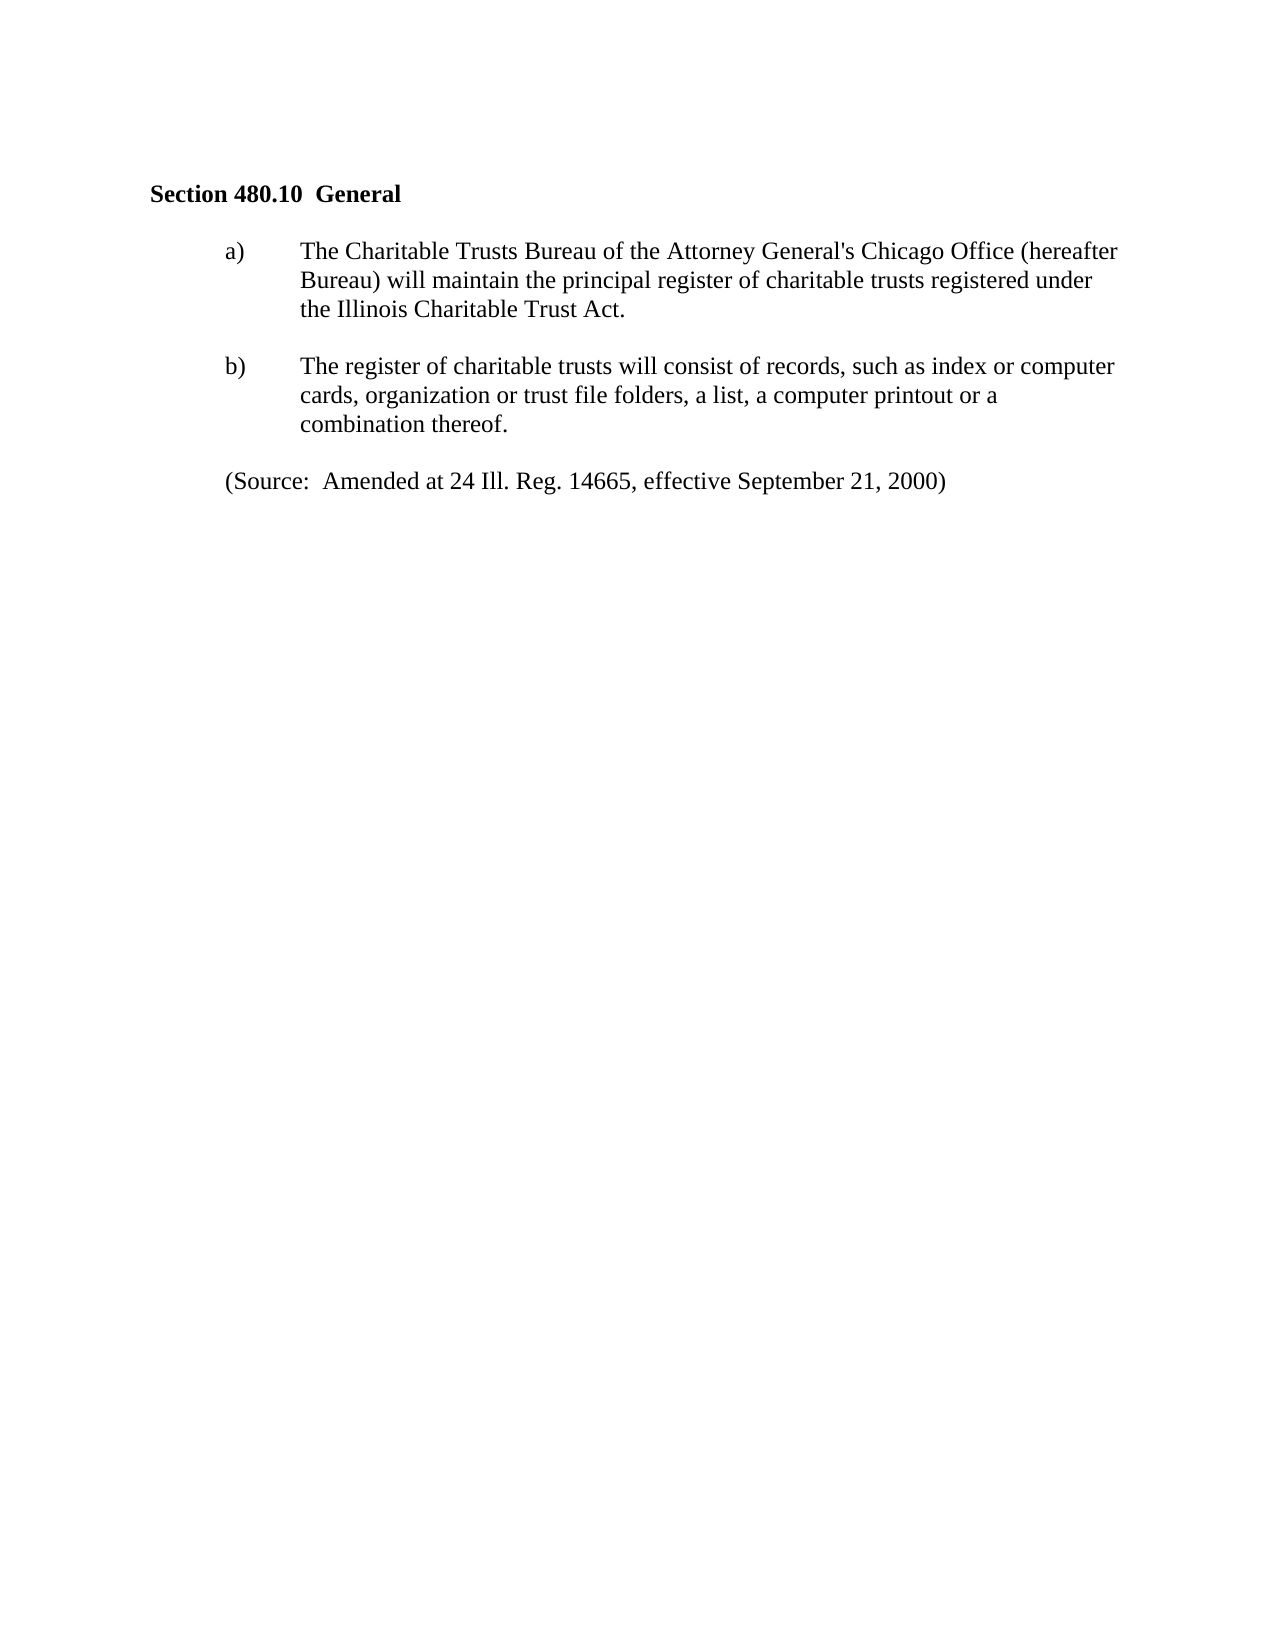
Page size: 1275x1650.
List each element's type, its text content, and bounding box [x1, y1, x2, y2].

text Section 480.10 General [150, 179, 1125, 207]
text a) The Charitable Trusts Bureau of the Attorney General's Chicago Office (hereafter Bureau) will maintain the principal register of charitable trusts registered under the Illinois Charitable Trust Act. [225, 236, 1125, 322]
text b) The register of charitable trusts will consist of records, such as index or computer cards, organization or trust file folders, a list, a computer printout or a combination thereof. [225, 351, 1125, 437]
text (Source: Amended at 24 Ill. Reg. 14665, effective September 21, 2000) [225, 466, 1125, 495]
